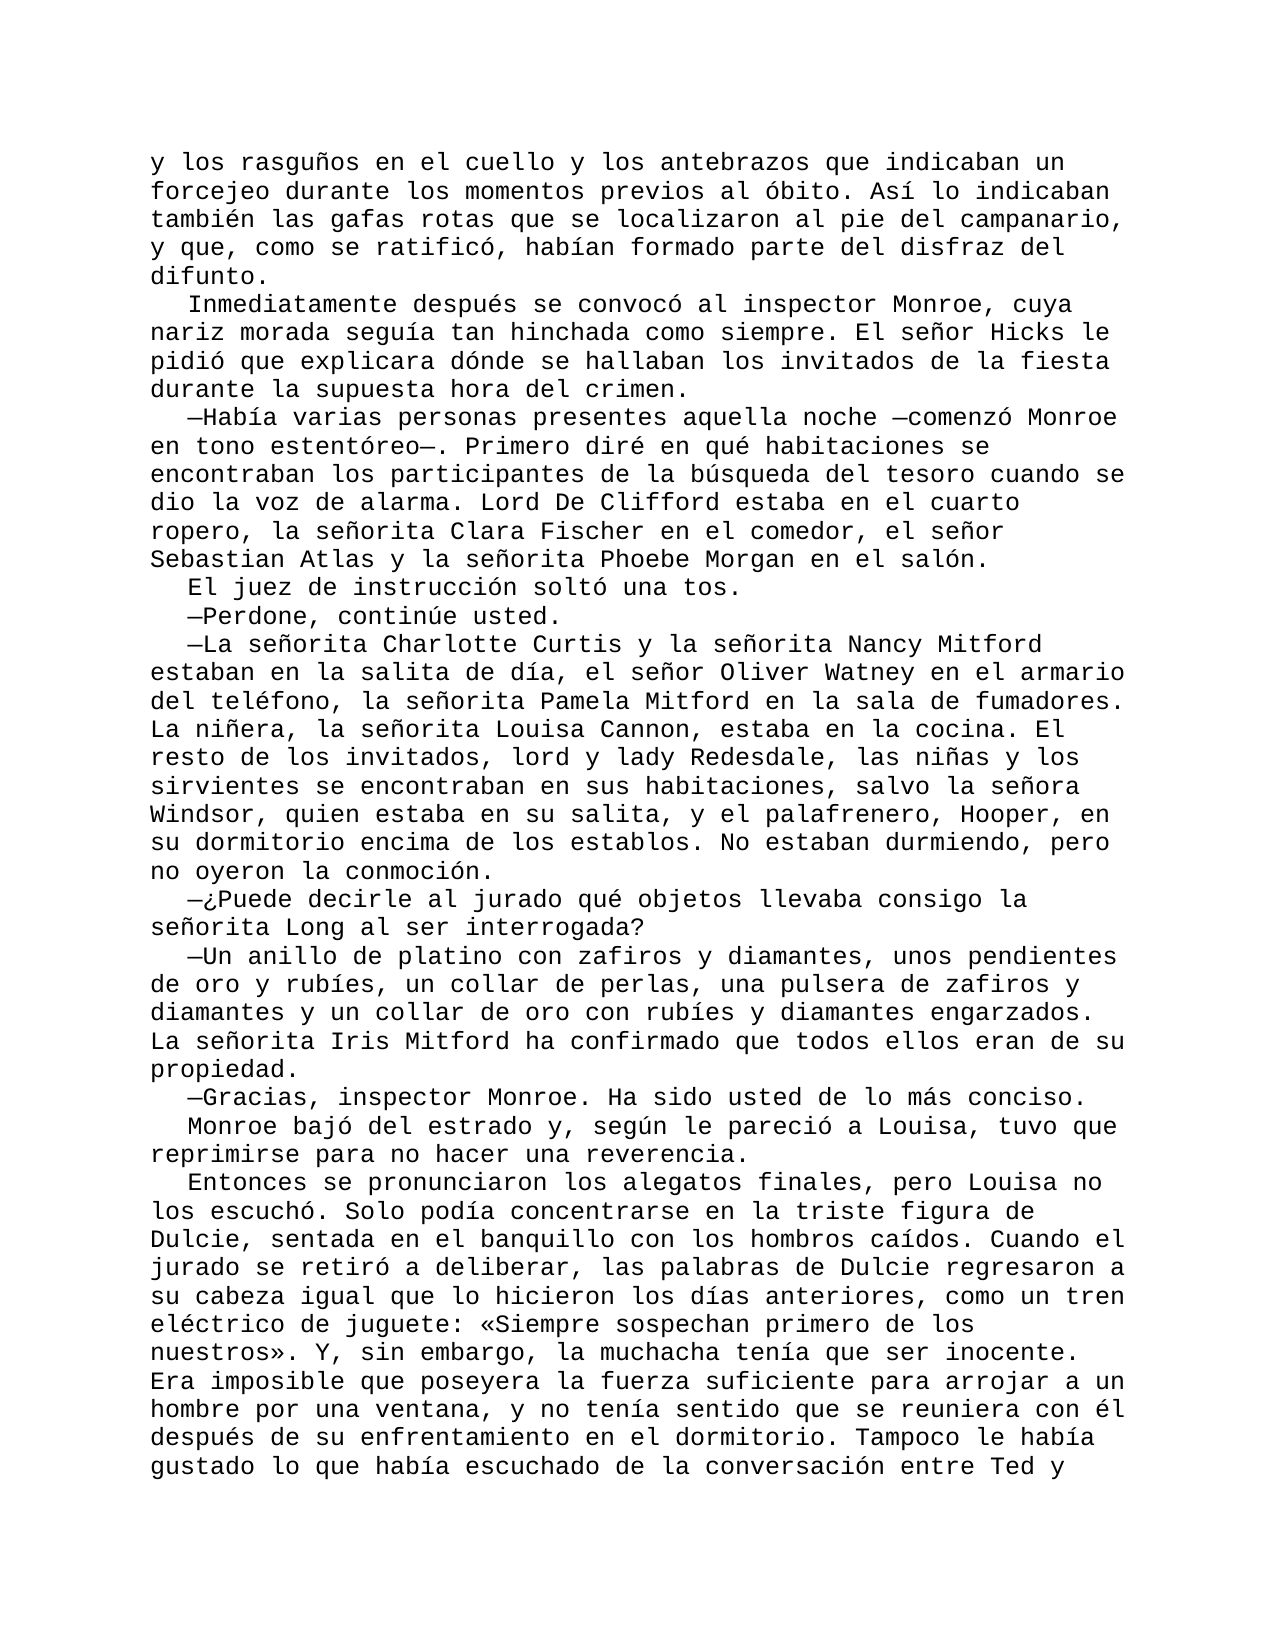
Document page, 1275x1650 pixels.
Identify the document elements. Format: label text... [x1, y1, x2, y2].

text Monroe bajó del estrado y, según le pareció a Louisa, tuvo que reprimirse para no hacer una reverencia. [150, 1113, 1125, 1170]
text —Había varias personas presentes aquella noche —comenzó Monroe en tono estentóreo—. Primero diré en qué habitaciones se encontraban los participantes de la búsqueda del tesoro cuando se dio la voz de alarma. Lord De Clifford estaba en el cuarto ropero, la señorita Clara Fischer en el comedor, el señor Sebastian Atlas y la señorita Phoebe Morgan en el salón. [150, 405, 1125, 575]
text —Gracias, inspector Monroe. Ha sido usted de lo más conciso. [150, 1085, 1125, 1113]
text —¿Puede decirle al jurado qué objetos llevaba consigo la señorita Long al ser interrogada? [150, 887, 1125, 943]
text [150, 150, 1125, 292]
text —La señorita Charlotte Curtis y la señorita Nancy Mitford estaban en la salita de día, el señor Oliver Watney en el armario del teléfono, la señorita Pamela Mitford en la sala de fumadores. La niñera, la señorita Louisa Cannon, estaba en la cocina. El resto de los invitados, lord y lady Redesdale, las niñas y los sirvientes se encontraban en sus habitaciones, salvo la señora Windsor, quien estaba en su salita, y el palafrenero, Hooper, en su dormitorio encima de los establos. No estaban durmiendo, pero no oyeron la conmoción. [150, 632, 1125, 887]
text —Perdone, continúe usted. [150, 603, 1125, 632]
text Inmediatamente después se convocó al inspector Monroe, cuya nariz morada seguía tan hinchada como siempre. El señor Hicks le pidió que explicara dónde se hallaban los invitados de la fiesta durante la supuesta hora del crimen. [150, 292, 1125, 405]
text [150, 1170, 1125, 1482]
text El juez de instrucción soltó una tos. [150, 575, 1125, 603]
text —Un anillo de platino con zafiros y diamantes, unos pendientes de oro y rubíes, un collar de perlas, una pulsera de zafiros y diamantes y un collar de oro con rubíes y diamantes engarzados. La señorita Iris Mitford ha confirmado que todos ellos eran de su propiedad. [150, 943, 1125, 1085]
